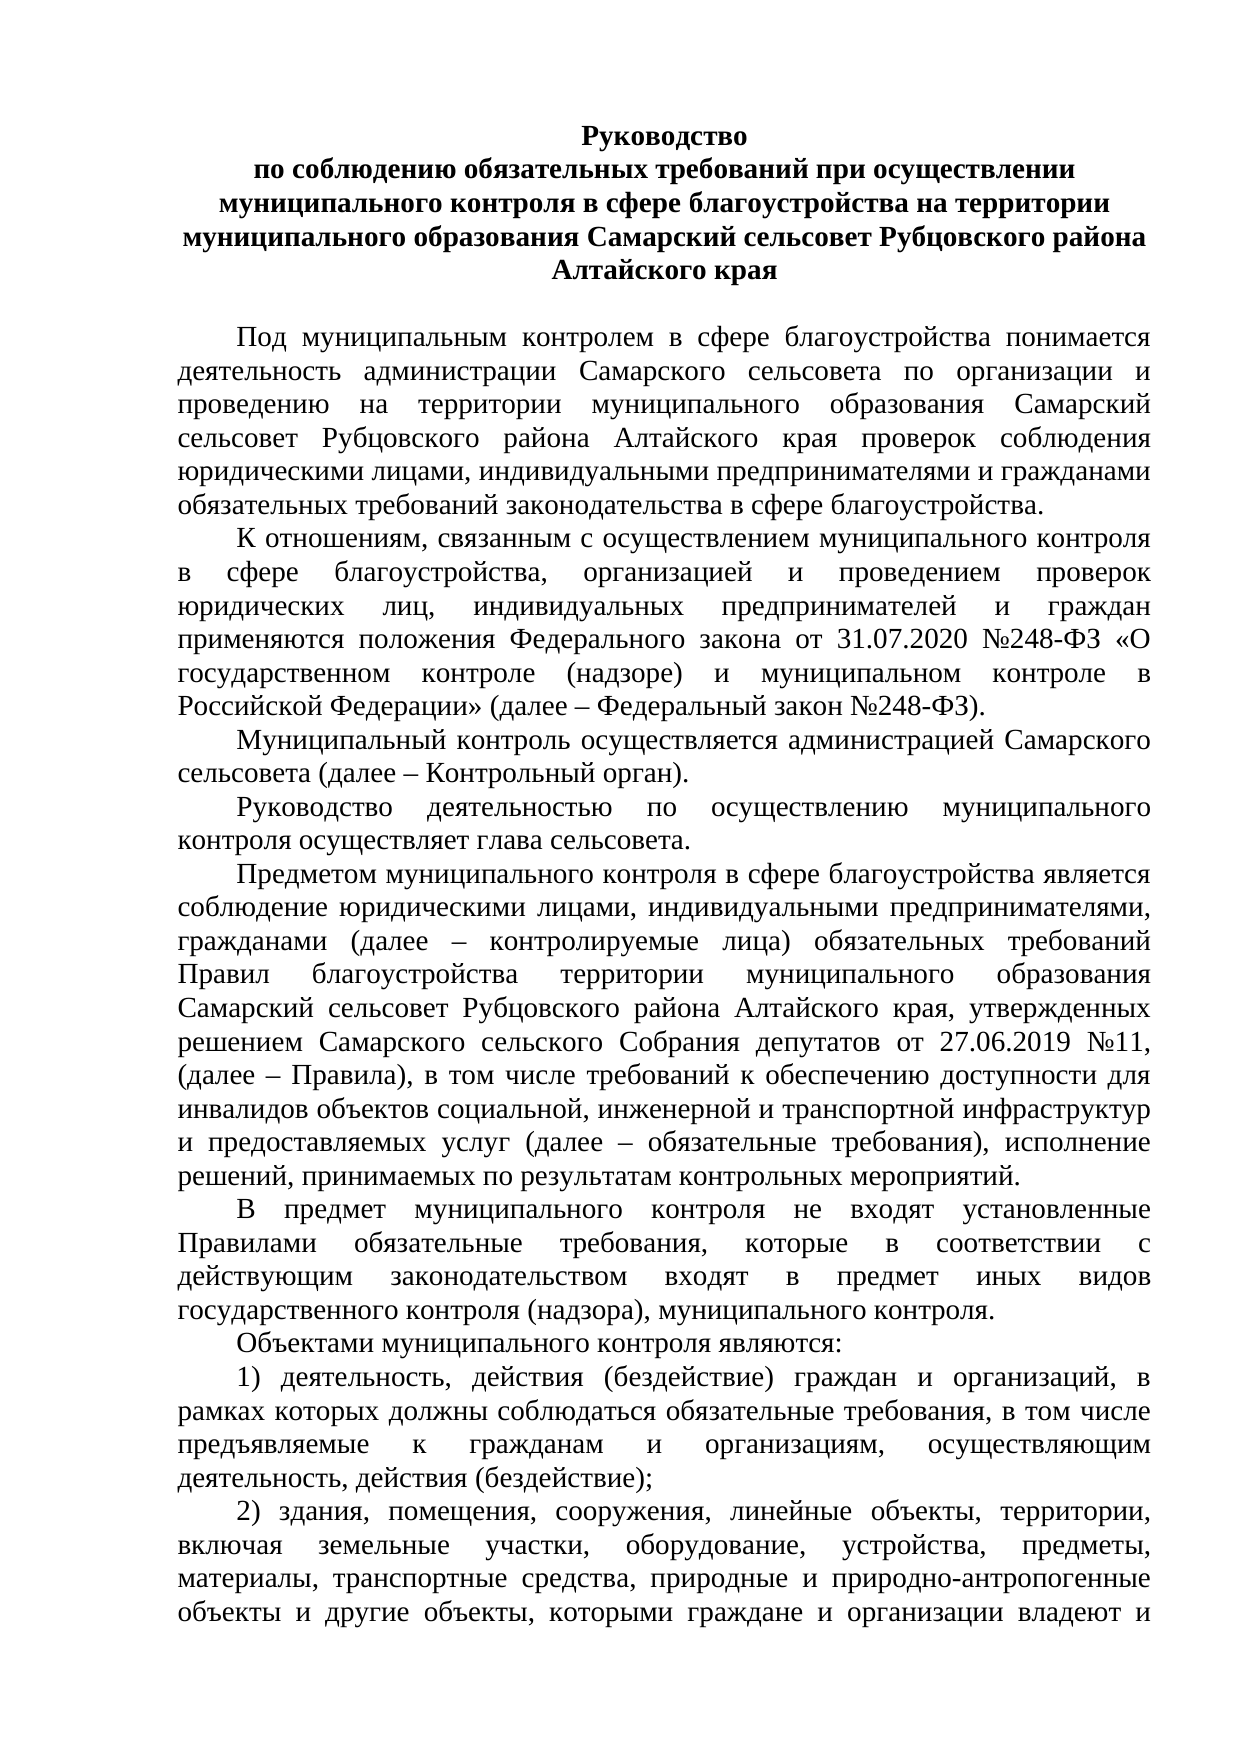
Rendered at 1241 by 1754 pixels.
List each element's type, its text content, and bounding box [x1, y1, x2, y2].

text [177, 1493, 1152, 1627]
text Под муниципальным контролем в сфере благоустройства понимается деятельность администрации Самарского сельсовета по организации и проведению на территории муниципального образования Самарский сельсовет Рубцовского района Алтайского края проверок соблюдения юридическими лицами, индивидуальными предпринимателями и гражданами обязательных требований законодательства в сфере благоустройства. [177, 319, 1152, 521]
text 1) деятельность, действия (бездействие) граждан и организаций, в рамках которых должны соблюдаться обязательные требования, в том числе предъявляемые к гражданам и организациям, осуществляющим деятельность, действия (бездействие); [177, 1359, 1152, 1493]
text Руководство [177, 118, 1152, 152]
text В предмет муниципального контроля не входят установленные Правилами обязательные требования, которые в соответствии с действующим законодательством входят в предмет иных видов государственного контроля (надзора), муниципального контроля. [177, 1191, 1152, 1326]
text по соблюдению обязательных требований при осуществлении муниципального контроля в сфере благоустройства на территории муниципального образования Самарский сельсовет Рубцовского района Алтайского края [177, 152, 1152, 286]
text Муниципальный контроль осуществляется администрацией Самарского сельсовета (далее – Контрольный орган). [177, 722, 1152, 789]
text Предметом муниципального контроля в сфере благоустройства является соблюдение юридическими лицами, индивидуальными предпринимателями, гражданами (далее – контролируемые лица) обязательных требований Правил благоустройства территории муниципального образования Самарский сельсовет Рубцовского района Алтайского края, утвержденных решением Самарского сельского Собрания депутатов от 27.06.2019 №11, (далее – Правила), в том числе требований к обеспечению доступности для инвалидов объектов социальной, инженерной и транспортной инфраструктур и предоставляемых услуг (далее – обязательные требования), исполнение решений, принимаемых по результатам контрольных мероприятий. [177, 856, 1152, 1191]
text Объектами муниципального контроля являются: [177, 1326, 1152, 1359]
text К отношениям, связанным с осуществлением муниципального контроля в сфере благоустройства, организацией и проведением проверок юридических лиц, индивидуальных предпринимателей и граждан применяются положения Федерального закона от 31.07.2020 №248-ФЗ «О государственном контроле (надзоре) и муниципальном контроле в Российской Федерации» (далее – Федеральный закон №248-ФЗ). [177, 521, 1152, 722]
text Руководство деятельностью по осуществлению муниципального контроля осуществляет глава сельсовета. [177, 789, 1152, 856]
